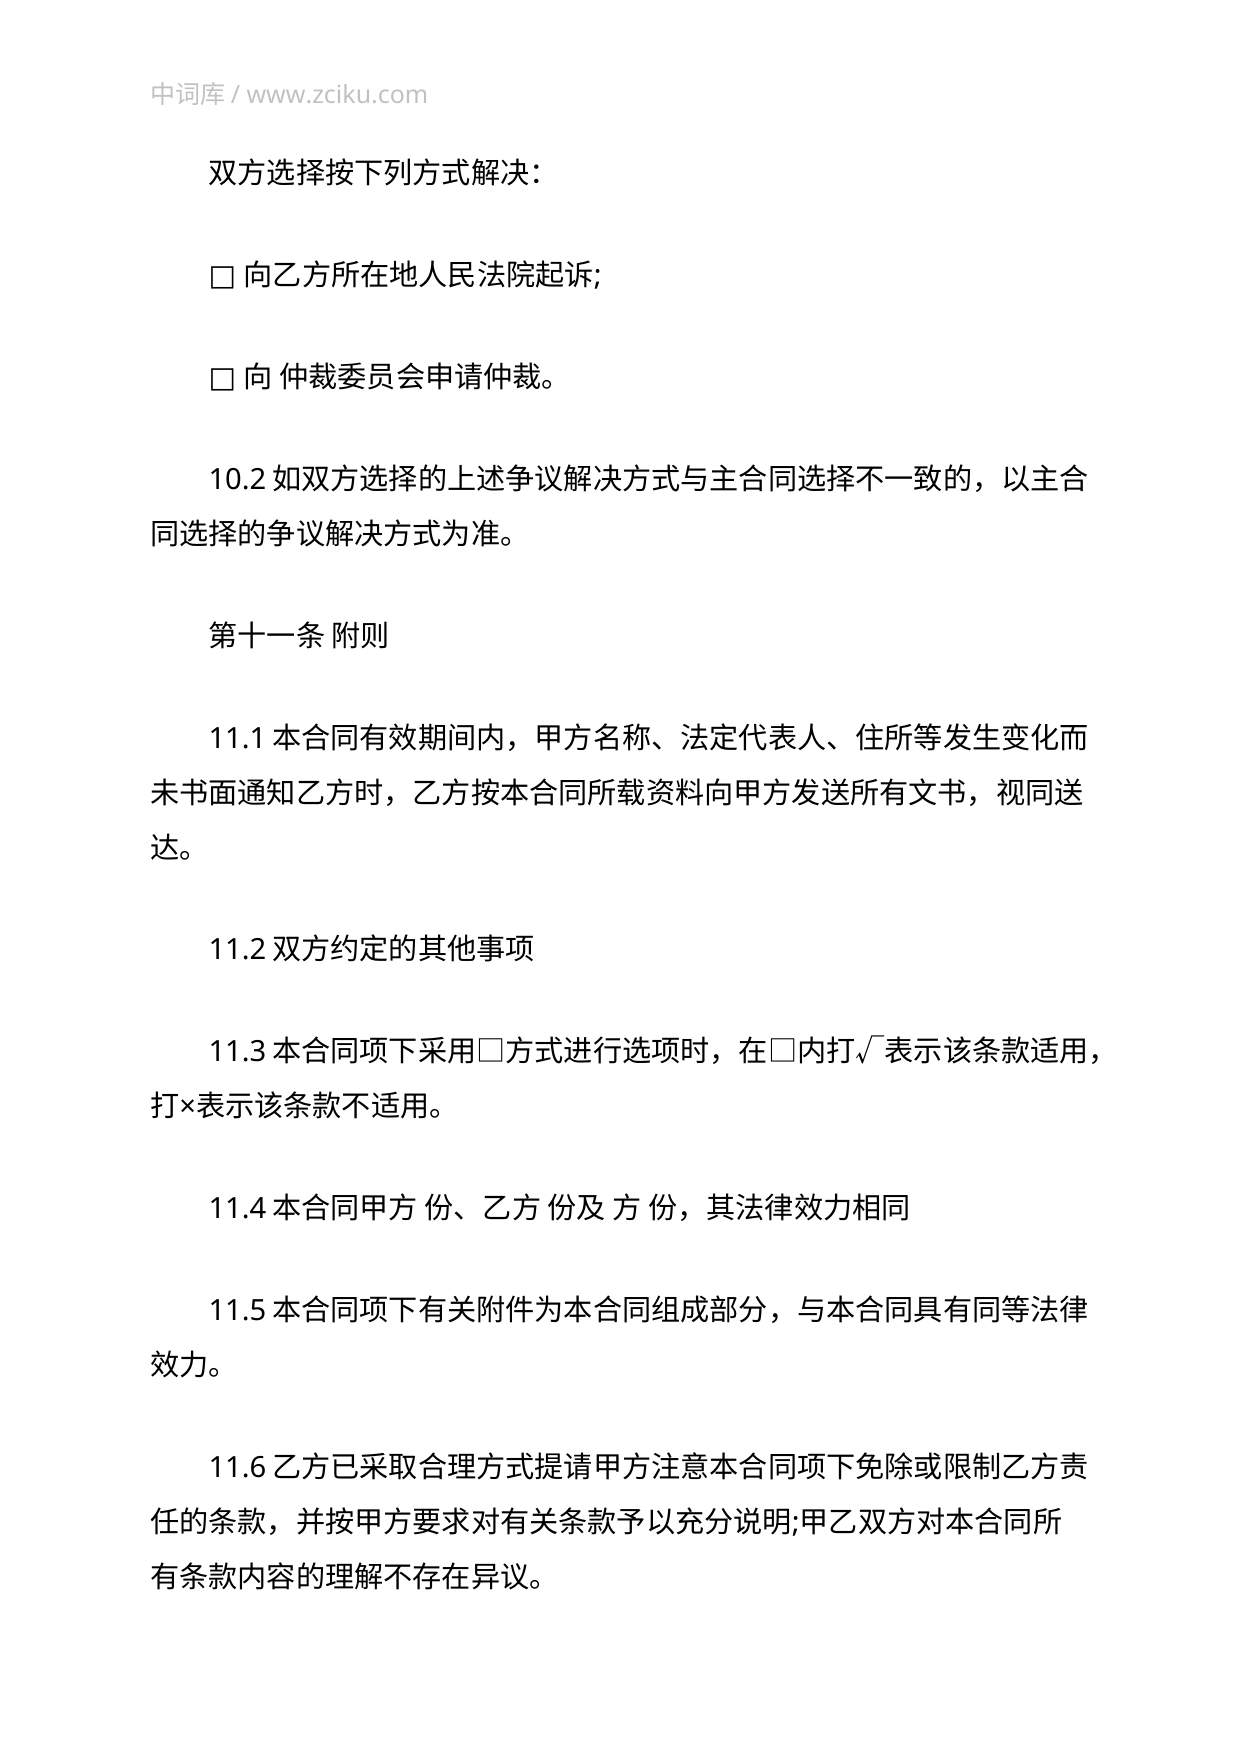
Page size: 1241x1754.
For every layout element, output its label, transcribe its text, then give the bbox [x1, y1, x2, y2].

text 11.6乙方已采取合理方式提请甲方注意本合同项下免除或限制乙方责任的条款，并按甲方要求对有关条款予以充分说明;甲乙双方对本合同所有条款内容的理解不存在异议。 [150, 1444, 1090, 1596]
text 11.5本合同项下有关附件为本合同组成部分，与本合同具有同等法律效力。 [150, 1287, 1090, 1384]
text □ 向乙方所在地人民法院起诉; [150, 252, 1090, 294]
text 10.2如双方选择的上述争议解决方式与主合同选择不一致的，以主合同选择的争议解决方式为准。 [150, 456, 1090, 553]
text 11.1本合同有效期间内，甲方名称、法定代表人、住所等发生变化而未书面通知乙方时，乙方按本合同所载资料向甲方发送所有文书，视同送达。 [150, 714, 1090, 866]
text 11.3本合同项下采用□方式进行选项时，在□内打√表示该条款适用，打×表示该条款不适用。 [150, 1028, 1090, 1125]
text 11.4本合同甲方 份、乙方 份及 方 份，其法律效力相同 [150, 1185, 1090, 1227]
text 第十一条 附则 [150, 612, 1090, 655]
text □ 向 仲裁委员会申请仲裁。 [150, 354, 1090, 396]
text 11.2双方约定的其他事项 [150, 926, 1090, 968]
text 双方选择按下列方式解决： [150, 150, 1090, 192]
